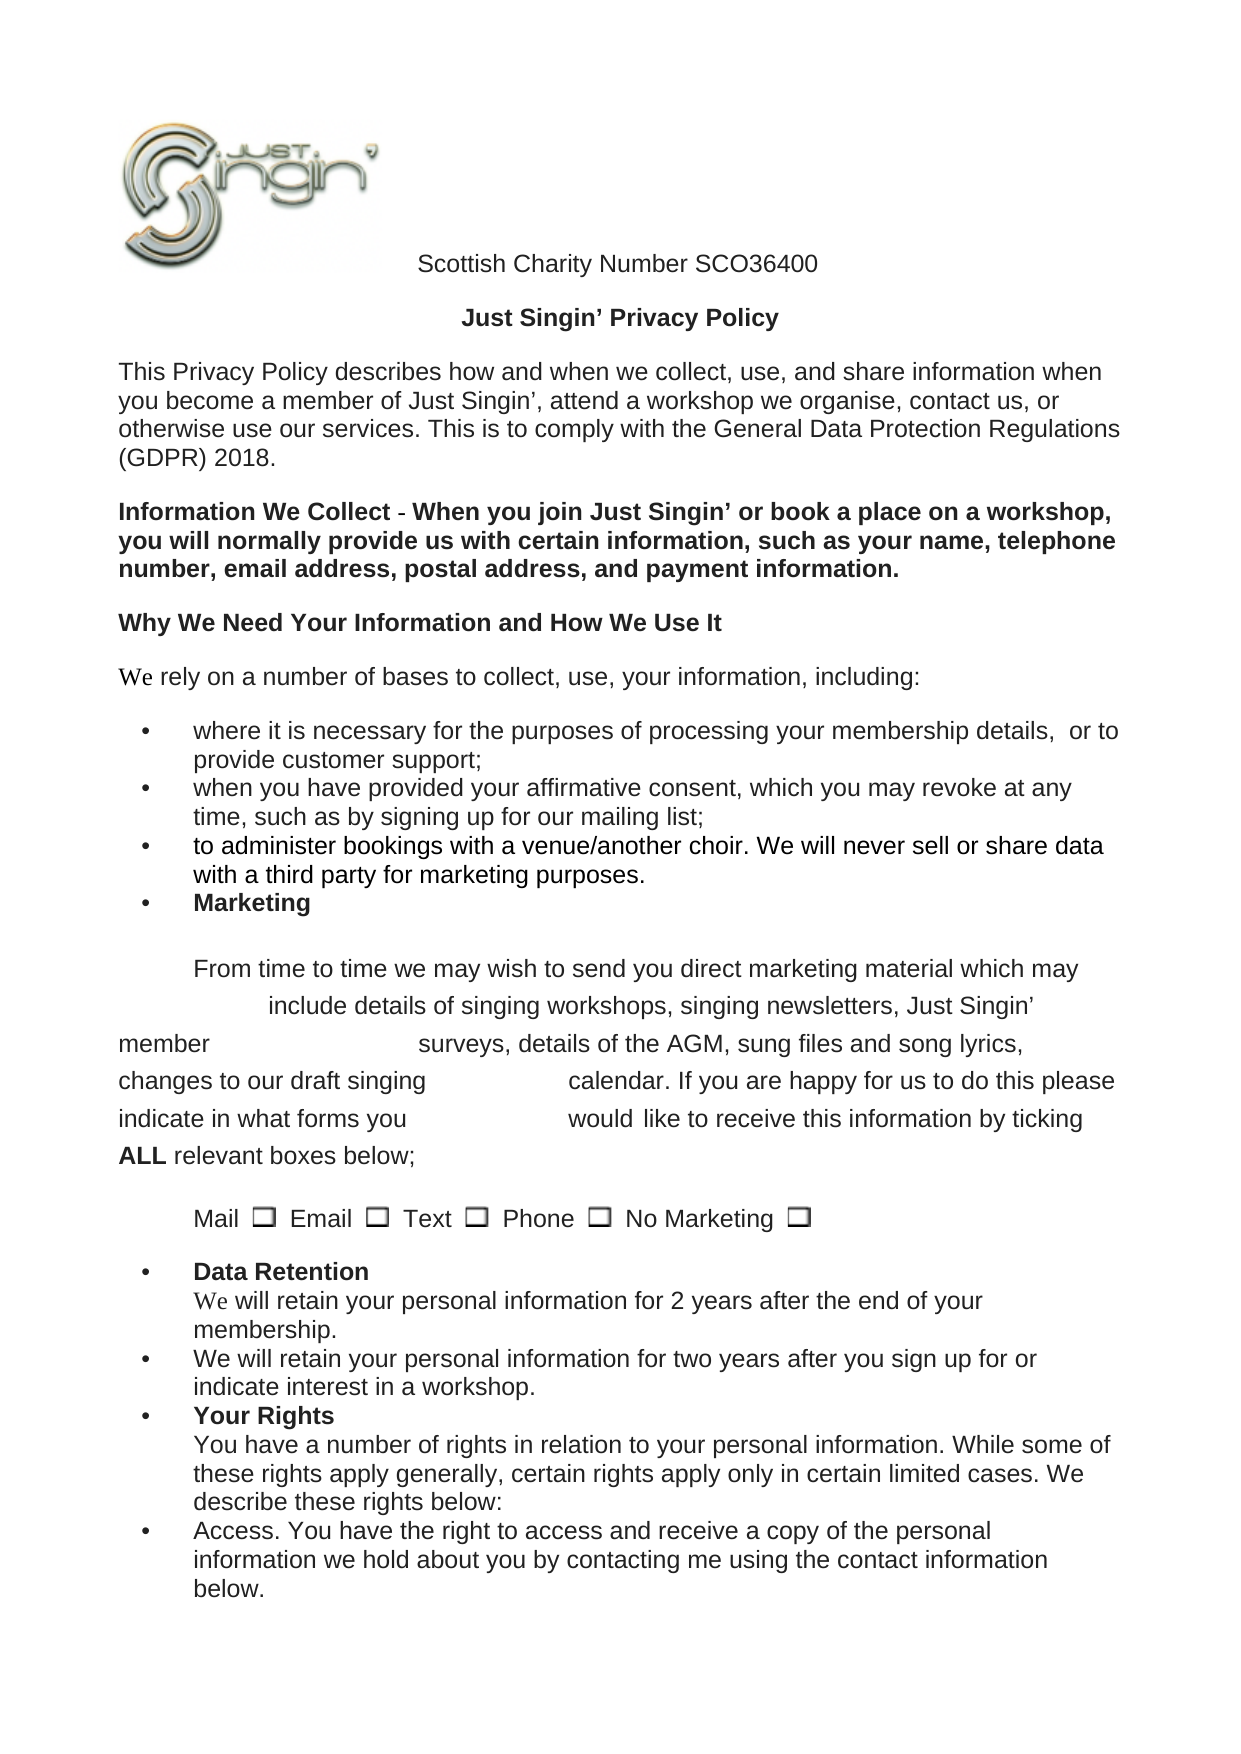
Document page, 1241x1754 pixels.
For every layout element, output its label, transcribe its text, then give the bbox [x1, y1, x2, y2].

picture [366, 1289, 389, 1311]
picture [118, 118, 383, 273]
list Marketing [141, 971, 1122, 1000]
list when you have provided your affirmative consent, which you may revoke at any time, such as by signing up for our mailing list; [141, 801, 1122, 858]
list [141, 1540, 1122, 1597]
picture [252, 1289, 276, 1311]
text This Privacy Policy describes how and when we collect, use, and share information when you become a member of Just Singin’, attend a workshop we organise, contact us, or otherwise use our services. This is to comply with the General Data Protection Regulations (GDPR) 2018. [118, 357, 1122, 472]
list Data Retention We will retain your personal information for 2 years after the end of your membership. [141, 1340, 1122, 1427]
text We rely on a number of bases to collect, use, your information, including: [118, 662, 1122, 691]
text Why We Need Your Information and How We Use It [118, 608, 1122, 637]
list where it is necessary for the purposes of processing your membership details, or to provide customer support; [141, 716, 1122, 773]
text From time to time we may wish to send you direct marketing material which may include details of singing workshops, singing newsletters, Just Singin’ member surveys, details of the AGM, sung files and song lyrics, changes to our draft singing calendar. If you are happy for us to do this please indicate in what forms you would like to receive this information by ticking ALL relevant boxes below; [118, 1028, 1122, 1253]
list We will retain your personal information for two years after you sign up for or indicate interest in a workshop. [141, 1454, 1122, 1512]
list to administer bookings with a venue/another choir. We will never sell or share data with a third party for marketing purposes. [141, 886, 1122, 944]
text Just Singin’ Privacy Policy [118, 303, 1122, 332]
text Information We Collect - When you join Just Singin’ or book a place on a workshop, you will normally provide us with certain information, such as your name, telephone number, email address, postal address, and payment information. [118, 497, 1122, 583]
text Mail Email Text Phone No Marketing [118, 1278, 1122, 1315]
picture [787, 1289, 811, 1311]
picture [465, 1289, 489, 1311]
picture [588, 1289, 612, 1311]
